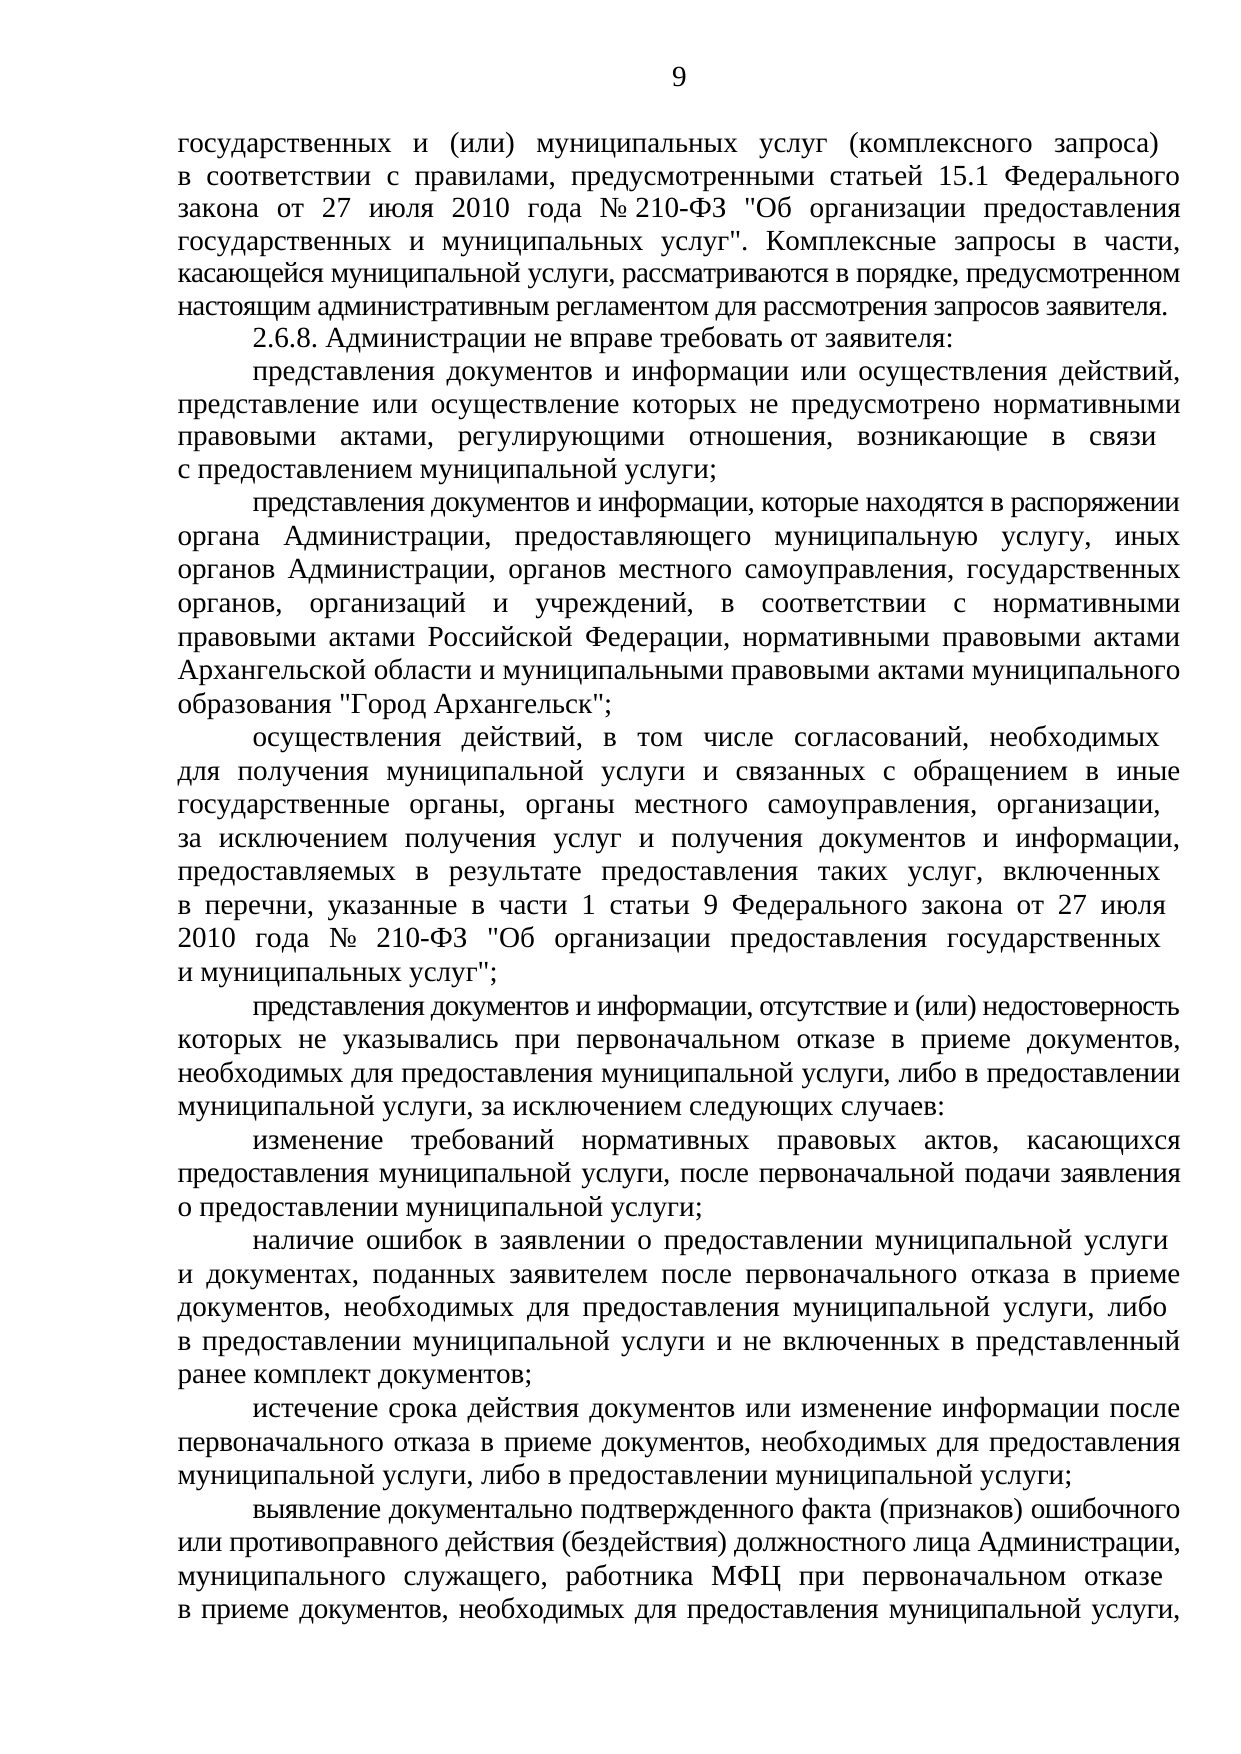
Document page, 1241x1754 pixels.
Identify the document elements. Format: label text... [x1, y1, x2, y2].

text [177, 126, 1181, 322]
text представления документов и информации или осуществления действий, представление или осуществление которых не предусмотрено нормативными правовыми актами, регулирующими отношения, возникающие в связи с предоставлением муниципальной услуги; [177, 354, 1181, 484]
text осуществления действий, в том числе согласований, необходимых для получения муниципальной услуги и связанных с обращением в иные государственные органы, органы местного самоуправления, организации, за исключением получения услуг и получения документов и информации, предоставляемых в результате предоставления таких услуг, включенных в перечни, указанные в части 1 статьи 9 Федерального закона от 27 июля 2010 года № 210-ФЗ "Об организации предоставления государственных и муниципальных услуг"; [177, 719, 1181, 988]
text изменение требований нормативных правовых актов, касающихся предоставления муниципальной услуги, после первоначальной подачи заявления о предоставлении муниципальной услуги; [177, 1122, 1181, 1222]
text наличие ошибок в заявлении о предоставлении муниципальной услуги и документах, поданных заявителем после первоначального отказа в приеме документов, необходимых для предоставления муниципальной услуги, либо в предоставлении муниципальной услуги и не включенных в представленный ранее комплект документов; [177, 1222, 1181, 1390]
text 2.6.8. Администрации не вправе требовать от заявителя: [177, 322, 1181, 354]
text истечение срока действия документов или изменение информации после первоначального отказа в приеме документов, необходимых для предоставления муниципальной услуги, либо в предоставлении муниципальной услуги; [177, 1390, 1181, 1491]
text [177, 1491, 1181, 1625]
text представления документов и информации, отсутствие и (или) недостоверность которых не указывались при первоначальном отказе в приеме документов, необходимых для предоставления муниципальной услуги, либо в предоставлении муниципальной услуги, за исключением следующих случаев: [177, 988, 1181, 1122]
text представления документов и информации, которые находятся в распоряжении органа Администрации, предоставляющего муниципальную услугу, иных органов Администрации, органов местного самоуправления, государственных органов, организаций и учреждений, в соответствии с нормативными правовыми актами Российской Федерации, нормативными правовыми актами Архангельской области и муниципальными правовыми актами муниципального образования "Город Архангельск"; [177, 484, 1181, 719]
